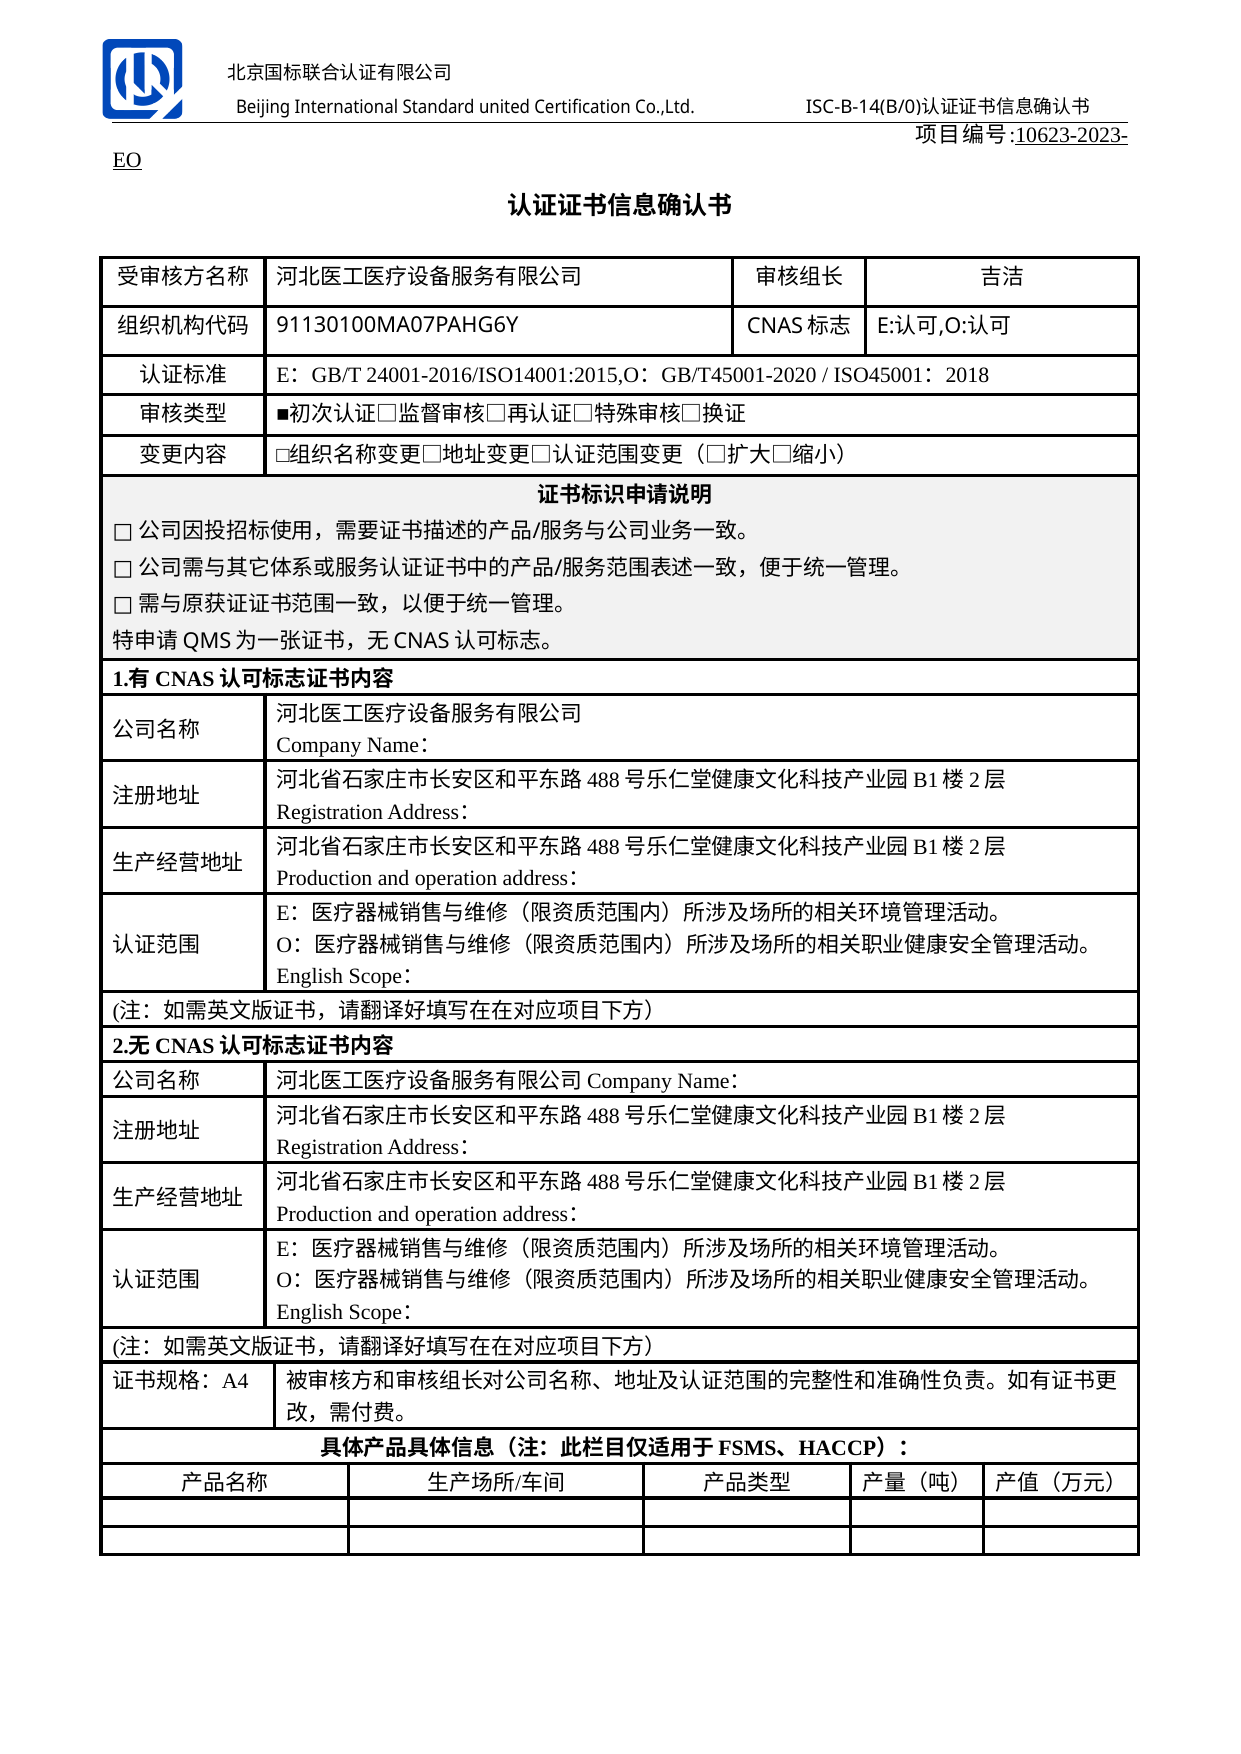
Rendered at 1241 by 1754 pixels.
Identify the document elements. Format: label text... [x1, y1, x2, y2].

table_cell 生产经营地址 [103, 829, 263, 892]
table_cell 产品类型 [645, 1465, 849, 1496]
table_cell 认证标准 [103, 357, 263, 393]
table_cell E：医疗器械销售与维修（限资质范围内）所涉及场所的相关环境管理活动。 O：医疗器械销售与维修（限资质范围内）所涉及场所的相关职业健康安全管理活动。 English Scope： [267, 895, 1137, 990]
table_cell 审核类型 [103, 396, 263, 433]
table_cell 2.无CNAS认可标志证书内容 [103, 1028, 1137, 1060]
table_cell 证书标识申请说明 □ 公司因投招标使用，需要证书描述的产品/服务与公司业务一致。 □ 公司需与其它体系或服务认证证书中的产品/服务范围表述一致，便于统一管理。 □ 需与原获证证书范围一致，以便于统一管理。 特申请QMS为一张证书，无CNAS认可标志。 [103, 477, 1137, 658]
table_cell 变更内容 [103, 437, 263, 474]
table_header 河北医工医疗设备服务有限公司 [267, 259, 731, 305]
table_cell 河北省石家庄市长安区和平东路488号乐仁堂健康文化科技产业园B1楼2层 Registration Address： [267, 762, 1137, 826]
table_cell (注：如需英文版证书，请翻译好填写在在对应项目下方） [103, 1329, 1137, 1360]
table_cell 生产经营地址 [103, 1164, 263, 1227]
table_header 受审核方名称 [103, 259, 263, 305]
table_cell [350, 1528, 642, 1553]
table_cell 认证范围 [103, 895, 263, 990]
table_cell [103, 1500, 347, 1525]
table_cell E：医疗器械销售与维修（限资质范围内）所涉及场所的相关环境管理活动。 O：医疗器械销售与维修（限资质范围内）所涉及场所的相关职业健康安全管理活动。 English Scope： [267, 1231, 1137, 1326]
table_cell 注册地址 [103, 762, 263, 826]
table_cell 生产场所/车间 [350, 1465, 642, 1496]
table_cell CNAS标志 [734, 308, 864, 354]
table_cell □组织名称变更□地址变更□认证范围变更（□扩大□缩小） [267, 437, 1137, 474]
table_cell 1.有CNAS认可标志证书内容 [103, 661, 1137, 693]
table_cell 注册地址 [103, 1098, 263, 1161]
table_cell (注：如需英文版证书，请翻译好填写在在对应项目下方） [103, 993, 1137, 1025]
text 项目编号:10623-2023-EO [112, 123, 1128, 173]
table_cell 河北省石家庄市长安区和平东路488号乐仁堂健康文化科技产业园B1楼2层 Registration Address： [267, 1098, 1137, 1161]
table_cell 公司名称 [103, 1063, 263, 1094]
table_cell 公司名称 [103, 696, 263, 759]
table_cell [852, 1500, 982, 1525]
table_cell E：GB/T 24001-2016/ISO14001:2015,O：GB/T45001-2020 / ISO45001：2018 [267, 357, 1137, 393]
table_cell 河北省石家庄市长安区和平东路488号乐仁堂健康文化科技产业园B1楼2层 Production and operation address： [267, 829, 1137, 892]
table_cell 河北省石家庄市长安区和平东路488号乐仁堂健康文化科技产业园B1楼2层 Production and operation address： [267, 1164, 1137, 1227]
table_cell 产量（吨） [852, 1465, 982, 1496]
table_header 吉洁 [867, 259, 1137, 305]
picture [102, 39, 183, 119]
table_header 审核组长 [734, 259, 864, 305]
table_cell 组织机构代码 [103, 308, 263, 354]
table_cell E:认可,O:认可 [867, 308, 1137, 354]
table_cell [645, 1500, 849, 1525]
table_cell 产品名称 [103, 1465, 347, 1496]
table_cell 91130100MA07PAHG6Y [267, 308, 731, 354]
table_cell [985, 1500, 1137, 1525]
table_cell 证书规格：A4 [103, 1364, 273, 1427]
table_cell 河北医工医疗设备服务有限公司 Company Name： [267, 696, 1137, 759]
table_cell [103, 1528, 347, 1553]
table_cell [350, 1500, 642, 1525]
table_cell ■初次认证□监督审核□再认证□特殊审核□换证 [267, 396, 1137, 433]
table_cell 产值（万元） [985, 1465, 1137, 1496]
table_cell [645, 1528, 849, 1553]
table_cell 具体产品具体信息（注：此栏目仅适用于FSMS、HACCP）： [103, 1430, 1137, 1462]
text 认证证书信息确认书 [112, 185, 1128, 222]
table_cell 被审核方和审核组长对公司名称、地址及认证范围的完整性和准确性负责。如有证书更改，需付费。 [276, 1364, 1137, 1427]
table_cell [985, 1528, 1137, 1553]
table_cell 认证范围 [103, 1231, 263, 1326]
table_cell 河北医工医疗设备服务有限公司Company Name： [267, 1063, 1137, 1094]
table_cell [852, 1528, 982, 1553]
